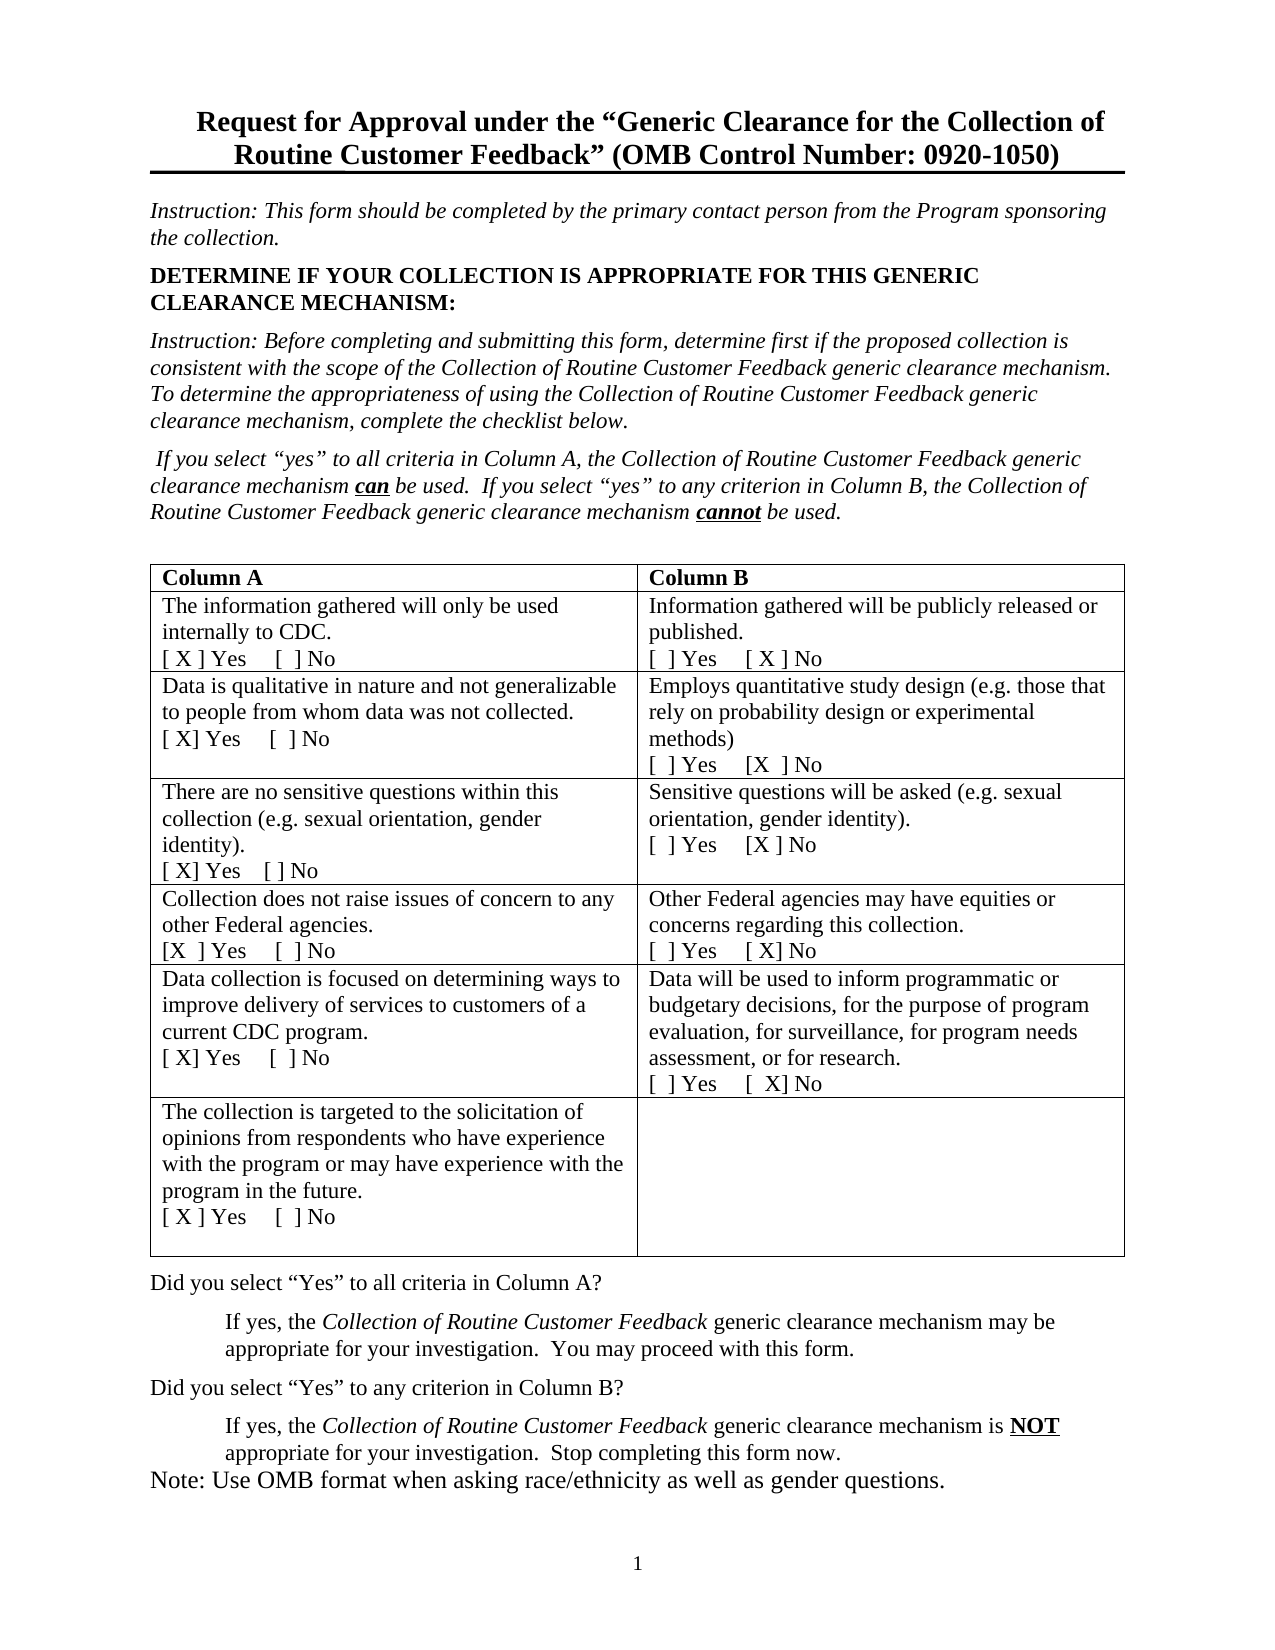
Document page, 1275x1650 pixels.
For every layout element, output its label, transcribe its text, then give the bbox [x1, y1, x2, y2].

table_cell Data will be used to inform programmatic or budgetary decisions, for the purpose of program evaluation, for surveillance, for program needs assessment, or for research. [ ] Yes [ X] No [638, 965, 1124, 1097]
table_cell [638, 1098, 1124, 1256]
table_cell Sensitive questions will be asked (e.g. sexual orientation, gender identity). [ ] Yes [X ] No [638, 779, 1124, 884]
table_header Column A [151, 565, 637, 591]
table_cell There are no sensitive questions within this collection (e.g. sexual orientation, gender identity). [ X] Yes [ ] No [151, 779, 637, 884]
text If yes, the Collection of Routine Customer Feedback generic clearance mechanism is NOT appropriate for your investigation. Stop completing this form now. [225, 1412, 1125, 1465]
table_cell Other Federal agencies may have equities or concerns regarding this collection. [ ] Yes [ X] No [638, 885, 1124, 964]
list Note: Use OMB format when asking race/ethnicity as well as gender questions. [150, 1465, 1125, 1494]
subtitle Request for Approval under the “Generic Clearance for the Collection of Routine Customer Feedback” (OMB Control Number: 0920-1050) [150, 104, 1144, 171]
table_cell Collection does not raise issues of concern to any other Federal agencies. [X ] Yes [ ] No [151, 885, 637, 964]
table_cell Information gathered will be publicly released or published. [ ] Yes [ X ] No [638, 592, 1124, 671]
text Did you select “Yes” to all criteria in Column A? [150, 1269, 1125, 1296]
text If yes, the Collection of Routine Customer Feedback generic clearance mechanism may be appropriate for your investigation. You may proceed with this form. [225, 1308, 1125, 1361]
table_header Column B [638, 565, 1124, 591]
table_cell Data collection is focused on determining ways to improve delivery of services to customers of a current CDC program. [ X] Yes [ ] No [151, 965, 637, 1097]
text Instruction: This form should be completed by the primary contact person from the Program sponsoring the collection. [150, 197, 1125, 250]
table_cell The information gathered will only be used internally to CDC. [ X ] Yes [ ] No [151, 592, 637, 671]
text If you select “yes” to all criteria in Column A, the Collection of Routine Customer Feedback generic clearance mechanism can be used. If you select “yes” to any criterion in Column B, the Collection of Routine Customer Feedback generic clearance mechanism cannot be used. [150, 446, 1125, 524]
table_cell Employs quantitative study design (e.g. those that rely on probability design or experimental methods) [ ] Yes [X ] No [638, 672, 1124, 777]
table_cell Data is qualitative in nature and not generalizable to people from whom data was not collected. [ X] Yes [ ] No [151, 672, 637, 777]
text Did you select “Yes” to any criterion in Column B? [150, 1373, 1125, 1400]
table_cell The collection is targeted to the solicitation of opinions from respondents who have experience with the program or may have experience with the program in the future. [ X ] Yes [ ] No [151, 1098, 637, 1256]
text Instruction: Before completing and submitting this form, determine first if the proposed collection is consistent with the scope of the Collection of Routine Customer Feedback generic clearance mechanism. To determine the appropriateness of using the Collection of Routine Customer Feedback generic clearance mechanism, complete the checklist below. [150, 328, 1125, 433]
text DETERMINE IF YOUR COLLECTION IS APPROPRIATE FOR THIS GENERIC CLEARANCE MECHANISM: [150, 262, 1125, 315]
